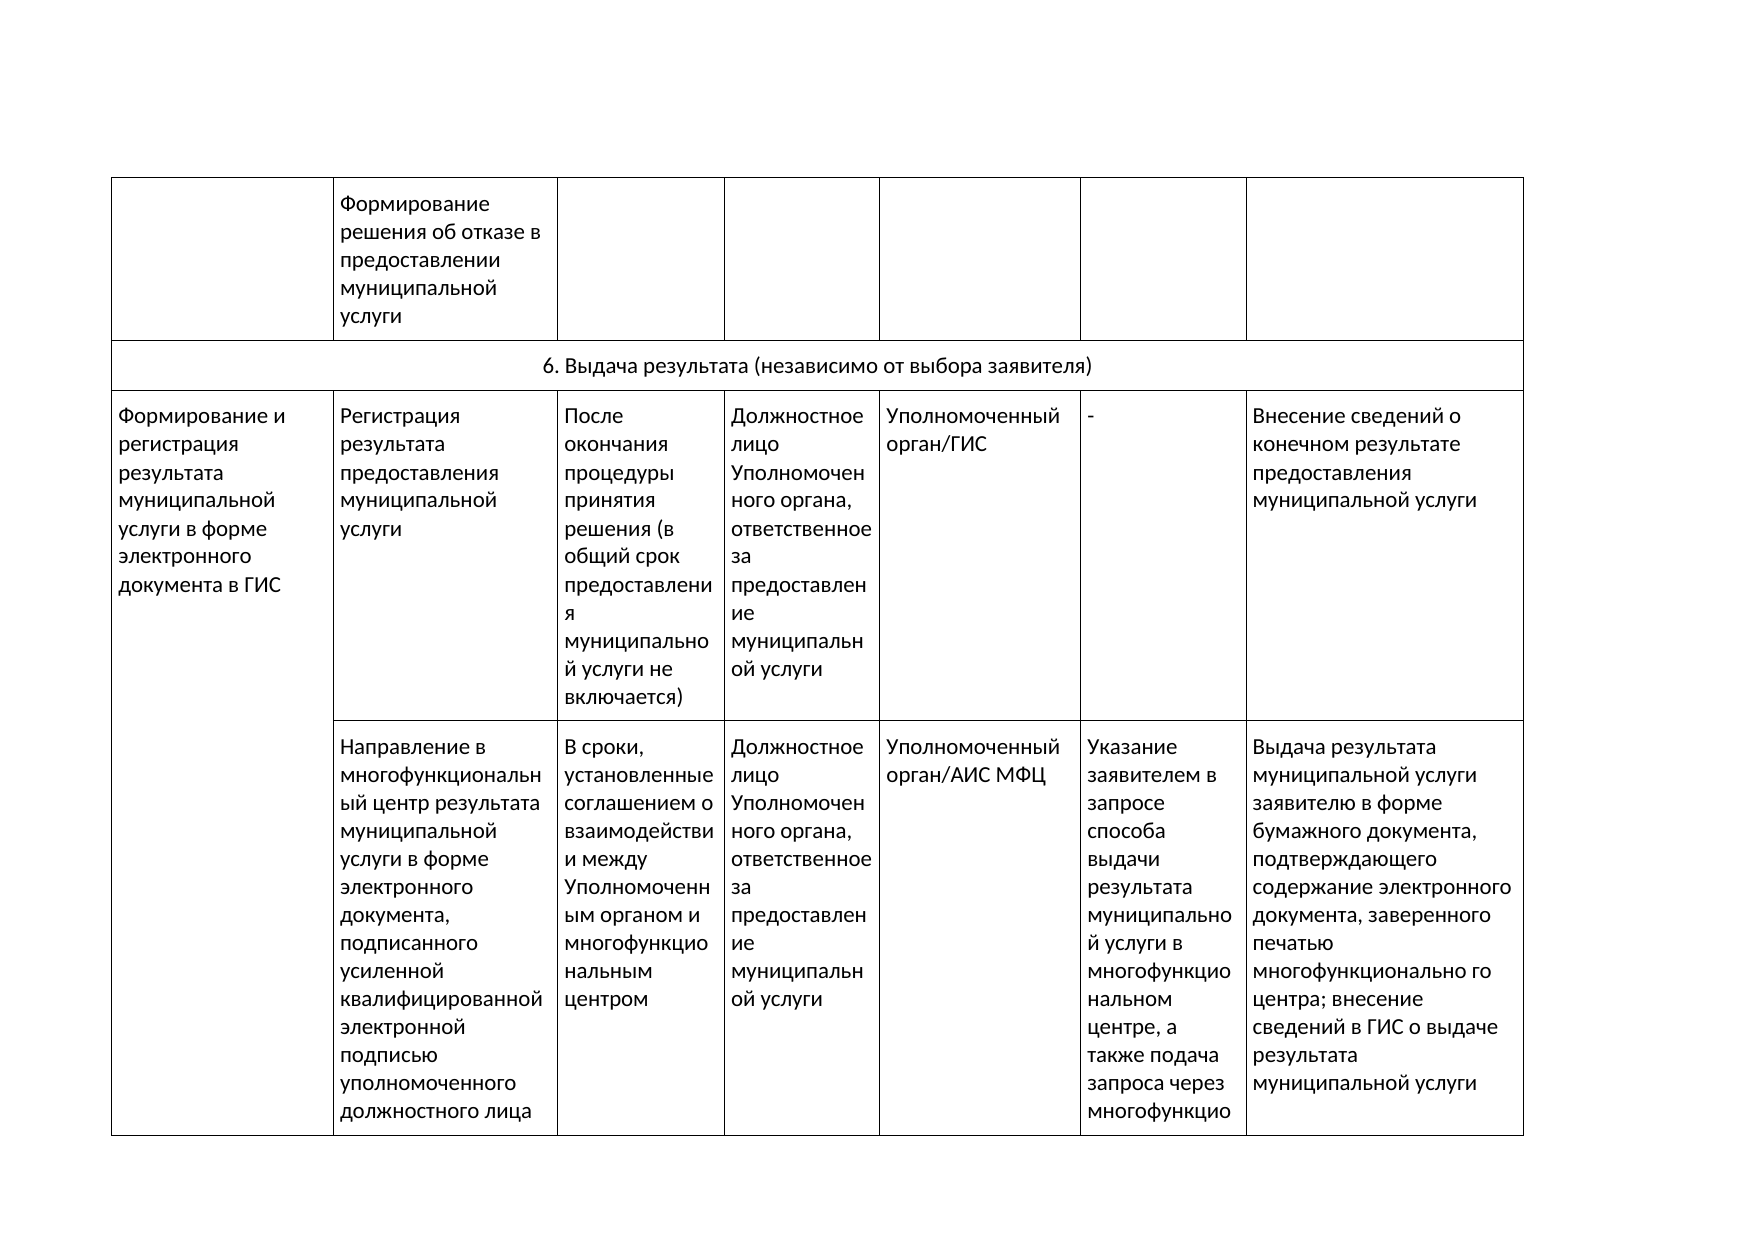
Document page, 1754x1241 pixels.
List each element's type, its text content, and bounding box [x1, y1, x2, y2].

table_cell [880, 178, 1080, 339]
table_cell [1081, 721, 1246, 1135]
table_cell [1081, 178, 1246, 339]
table_cell Уполномоченный орган/ГИС [880, 391, 1080, 720]
table_cell [558, 178, 724, 339]
table_cell Формирование и регистрация результата муниципальной услуги в форме электронного документа в ГИС [112, 391, 333, 1135]
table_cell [334, 721, 557, 1135]
table_cell 6. Выдача результата (независимо от выбора заявителя) [112, 341, 1523, 390]
table_cell [112, 178, 333, 339]
table_cell [725, 178, 879, 339]
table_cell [725, 721, 879, 1135]
table_cell Внесение сведений о конечном результате предоставления муниципальной услуги [1247, 391, 1523, 720]
table_cell После окончания процедуры принятия решения (в общий срок предоставления муниципальной услуги не включается) [558, 391, 724, 720]
table_cell Регистрация результата предоставления муниципальной услуги [334, 391, 557, 720]
table_cell - [1081, 391, 1246, 720]
table_cell Должностное лицо Уполномоченного органа, ответственное за предоставление муниципальной услуги [725, 391, 879, 720]
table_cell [880, 721, 1080, 1135]
table_cell [1247, 178, 1523, 339]
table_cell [558, 721, 724, 1135]
table_cell Формирование решения об отказе в предоставлении муниципальной услуги [334, 178, 557, 339]
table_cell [1247, 721, 1523, 1135]
